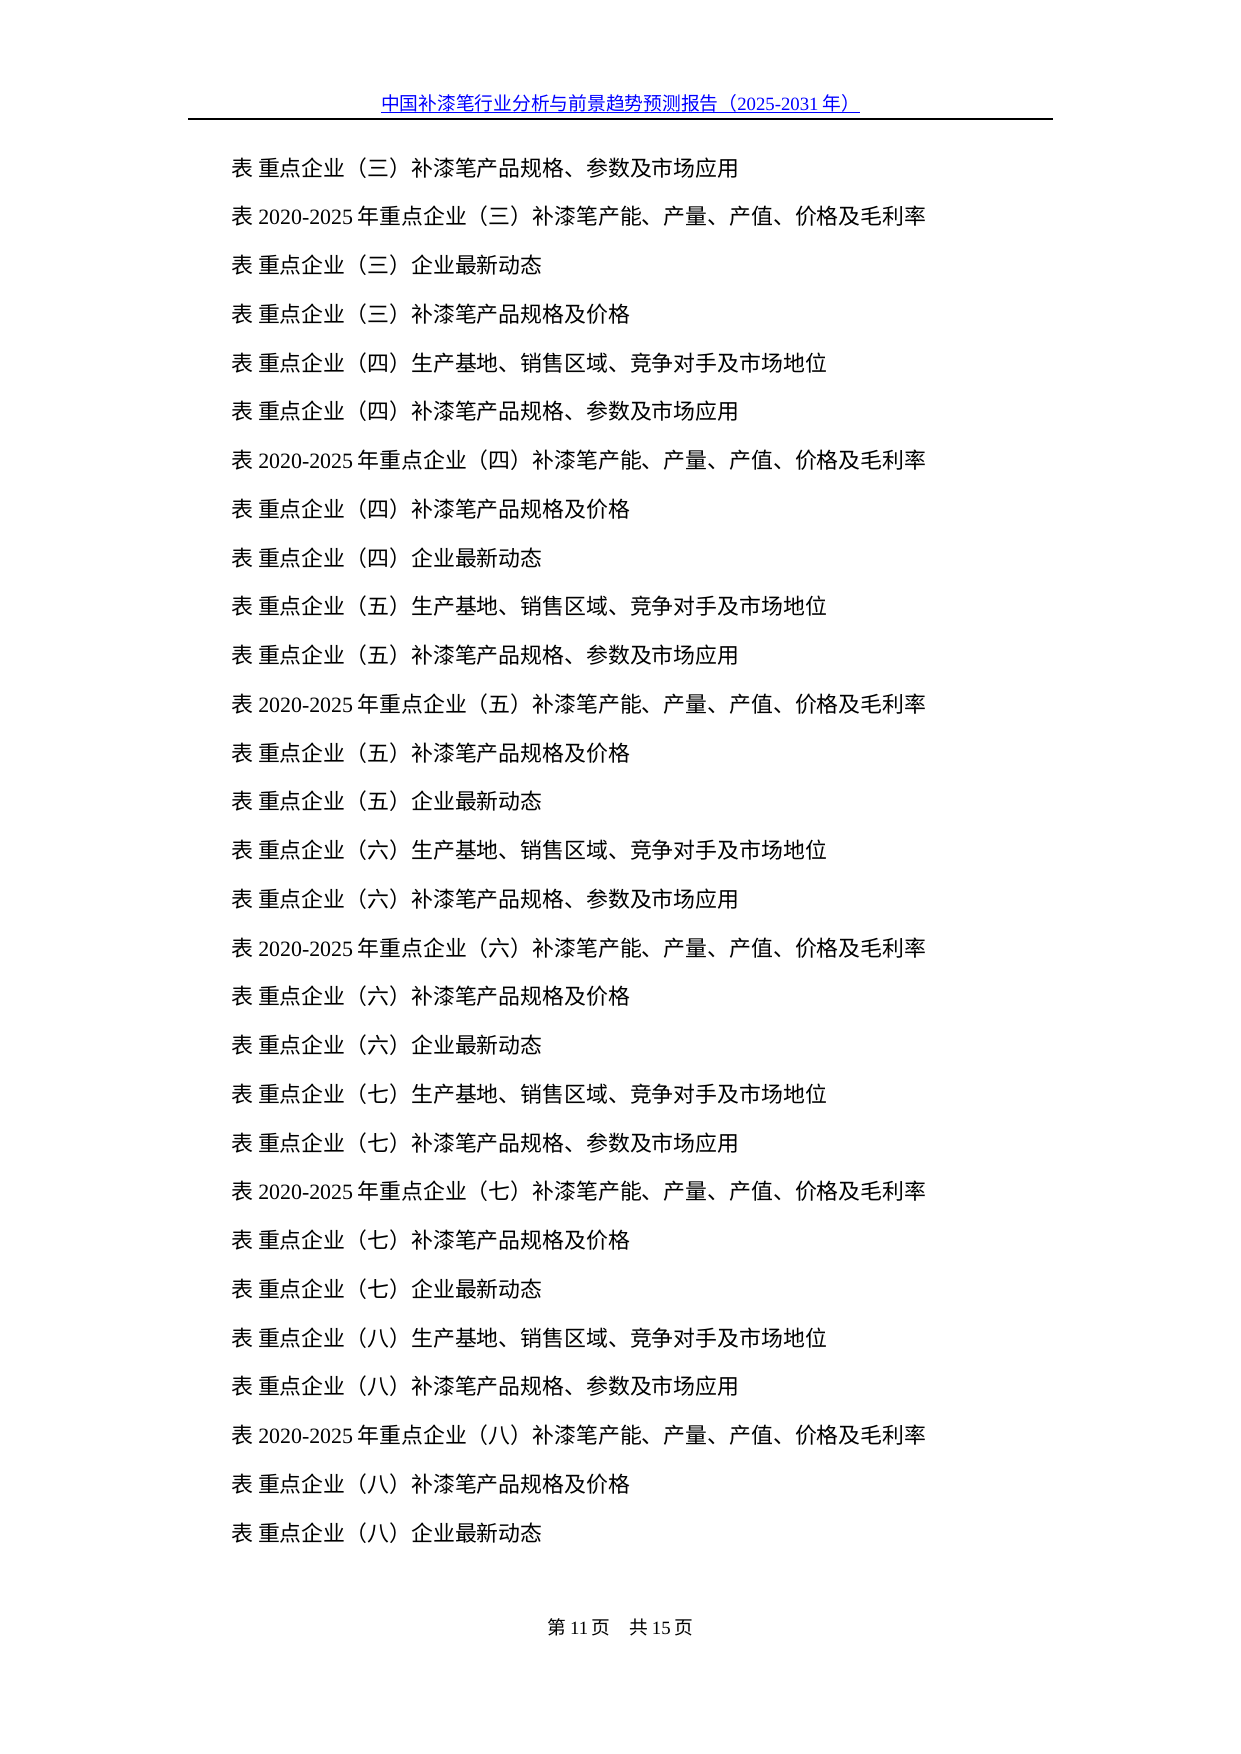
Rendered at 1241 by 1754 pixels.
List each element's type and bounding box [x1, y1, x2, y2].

text [187, 150, 1053, 1548]
